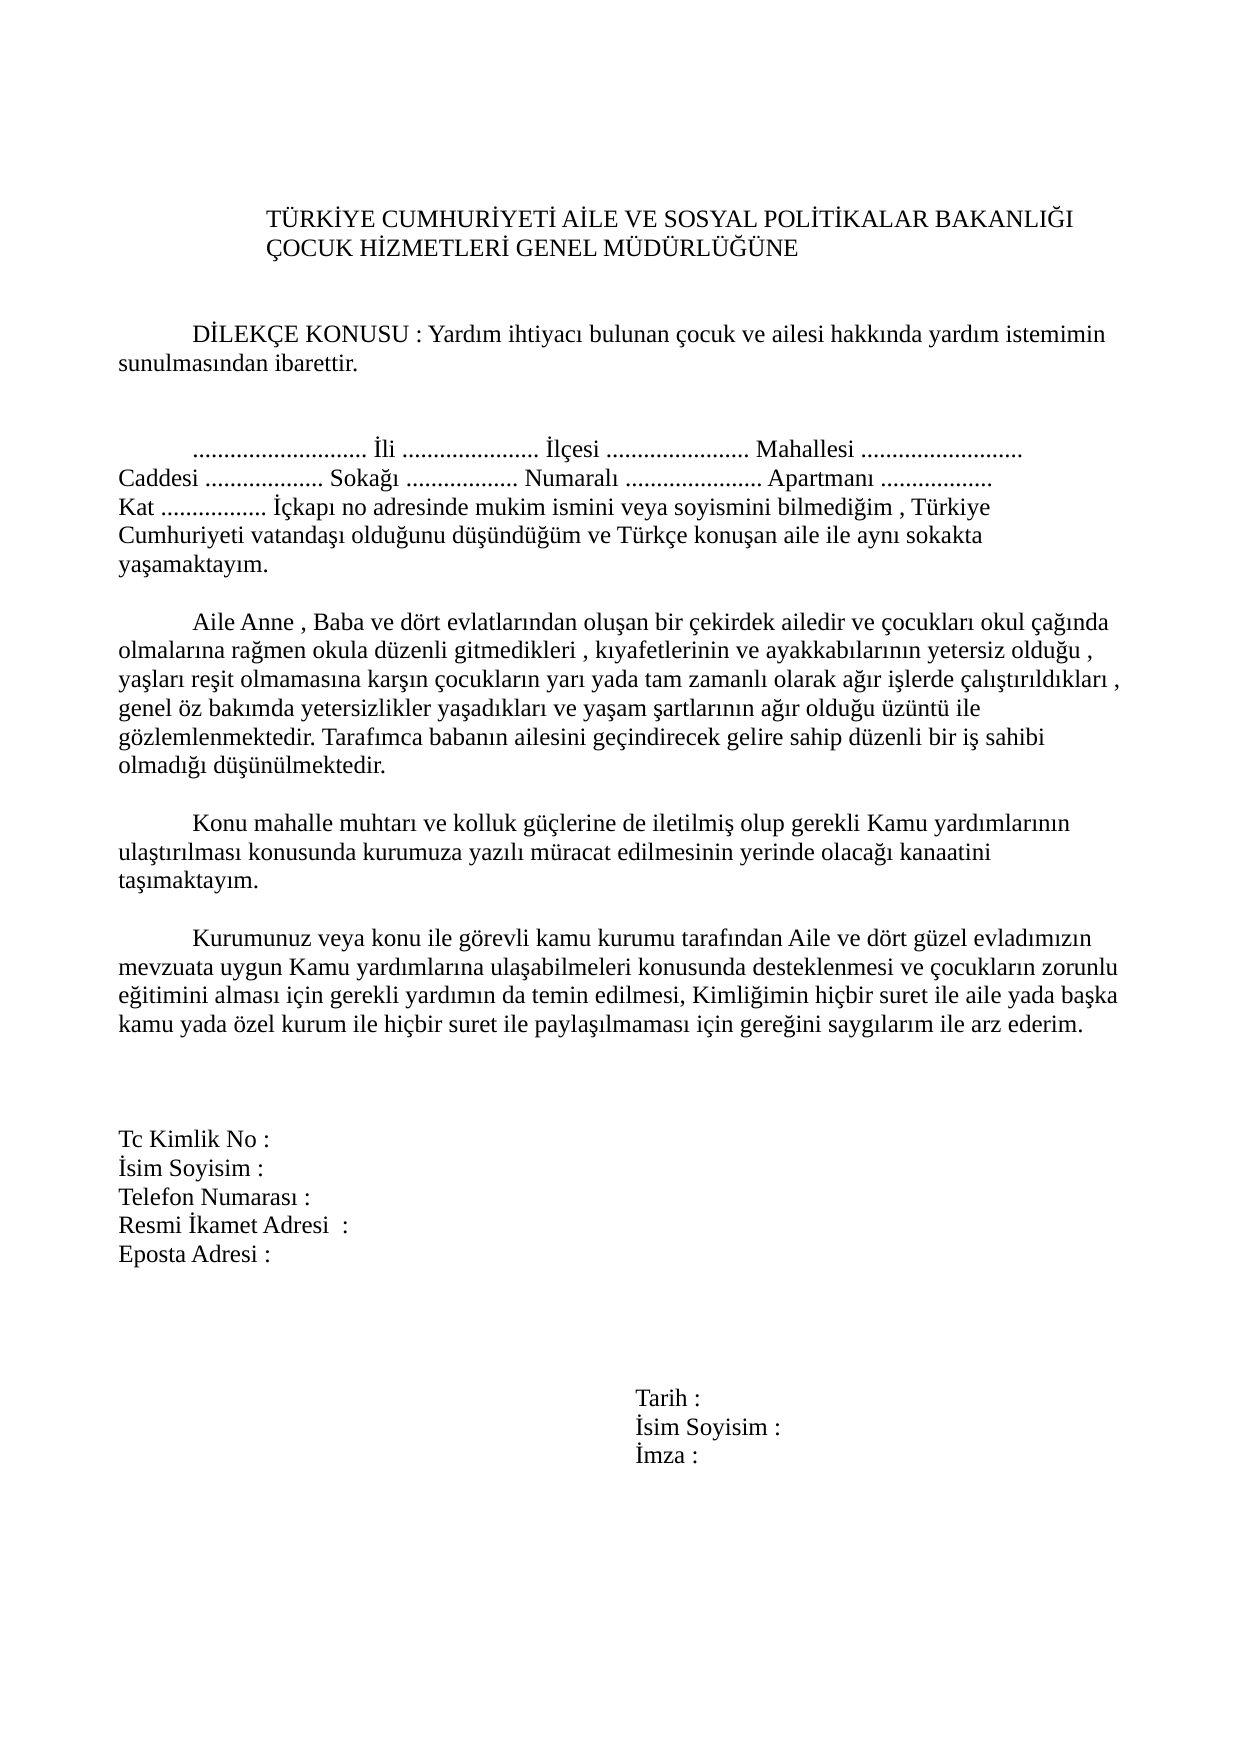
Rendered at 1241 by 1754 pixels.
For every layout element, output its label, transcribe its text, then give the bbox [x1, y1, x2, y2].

text İsim Soyisim : [118, 1153, 1122, 1182]
text ............................ İli ...................... İlçesi ....................... Mahallesi .......................... Caddesi ................... Sokağı .................. Numaralı ...................... Apartmanı .................. Kat ................. İçkapı no adresinde mukim ismini veya soyismini bilmediğim , Türkiye Cumhuriyeti vatandaşı olduğunu düşündüğüm ve Türkçe konuşan aile ile aynı sokakta yaşamaktayım. [118, 434, 1122, 578]
text Tc Kimlik No : [118, 1124, 1122, 1153]
text Telefon Numarası : [118, 1182, 1122, 1211]
text Kurumunuz veya konu ile görevli kamu kurumu tarafından Aile ve dört güzel evladımızın mevzuata uygun Kamu yardımlarına ulaşabilmeleri konusunda desteklenmesi ve çocukların zorunlu eğitimini alması için gerekli yardımın da temin edilmesi, Kimliğimin hiçbir suret ile aile yada başka kamu yada özel kurum ile hiçbir suret ile paylaşılmaması için gereğini saygılarım ile arz ederim. [118, 923, 1122, 1038]
text Eposta Adresi : [118, 1239, 1122, 1268]
text Konu mahalle muhtarı ve kolluk güçlerine de iletilmiş olup gerekli Kamu yardımlarının ulaştırılması konusunda kurumuza yazılı müracat edilmesinin yerinde olacağı kanaatini taşımaktayım. [118, 808, 1122, 894]
text ÇOCUK HİZMETLERİ GENEL MÜDÜRLÜĞÜNE [118, 233, 1122, 262]
text Aile Anne , Baba ve dört evlatlarından oluşan bir çekirdek ailedir ve çocukları okul çağında olmalarına rağmen okula düzenli gitmedikleri , kıyafetlerinin ve ayakkabılarının yetersiz olduğu , yaşları reşit olmamasına karşın çocukların yarı yada tam zamanlı olarak ağır işlerde çalıştırıldıkları , genel öz bakımda yetersizlikler yaşadıkları ve yaşam şartlarının ağır olduğu üzüntü ile gözlemlenmektedir. Tarafımca babanın ailesini geçindirecek gelire sahip düzenli bir iş sahibi olmadığı düşünülmektedir. [118, 607, 1122, 779]
text Resmi İkamet Adresi : [118, 1211, 1122, 1239]
text DİLEKÇE KONUSU : Yardım ihtiyacı bulunan çocuk ve ailesi hakkında yardım istemimin sunulmasından ibarettir. [118, 319, 1122, 377]
text Tarih : [118, 1383, 1122, 1412]
text TÜRKİYE CUMHURİYETİ AİLE VE SOSYAL POLİTİKALAR BAKANLIĞI [118, 204, 1122, 233]
text İmza : [118, 1441, 1122, 1469]
text İsim Soyisim : [118, 1412, 1122, 1441]
